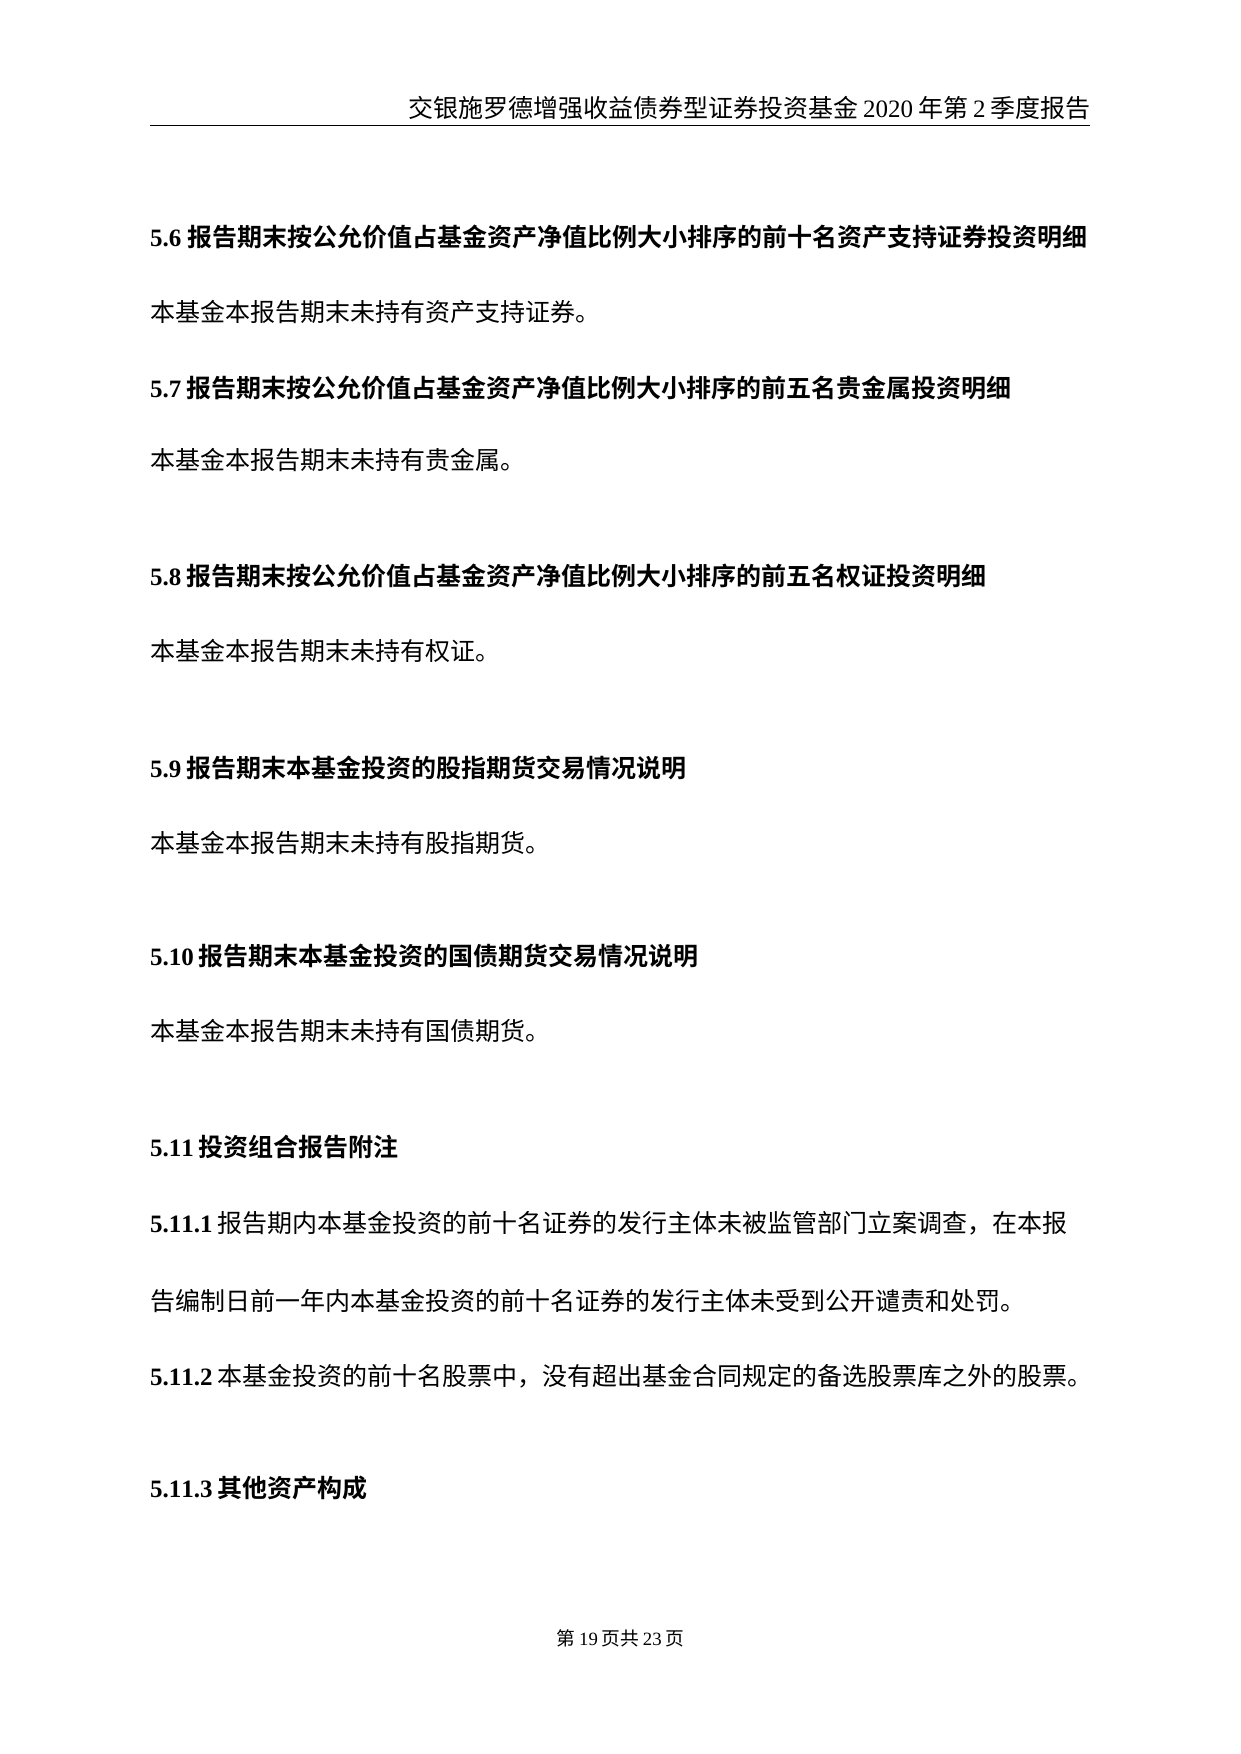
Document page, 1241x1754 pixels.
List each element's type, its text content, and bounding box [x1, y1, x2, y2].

text 5.7报告期末按公允价值占基金资产净值比例大小排序的前五名贵金属投资明细 [150, 354, 1090, 419]
text 5.6 报告期末按公允价值占基金资产净值比例大小排序的前十名资产支持证券投资明细 [150, 203, 1090, 268]
text 本基金本报告期末未持有股指期货。 [150, 809, 1090, 874]
text 5.11投资组合报告附注 [150, 1113, 1090, 1178]
text 5.11.1报告期内本基金投资的前十名证券的发行主体未被监管部门立案调查，在本报告编制日前一年内本基金投资的前十名证券的发行主体未受到公开谴责和处罚。 [150, 1189, 1090, 1332]
text 本基金本报告期末未持有贵金属。 [150, 426, 1090, 491]
text 5.9报告期末本基金投资的股指期货交易情况说明 [150, 734, 1090, 799]
text 5.11.3其他资产构成 [150, 1454, 1090, 1519]
text 本基金本报告期末未持有资产支持证券。 [150, 278, 1090, 343]
text 本基金本报告期末未持有国债期货。 [150, 997, 1090, 1062]
text 5.11.2本基金投资的前十名股票中，没有超出基金合同规定的备选股票库之外的股票。 [150, 1342, 1090, 1446]
text 5.8报告期末按公允价值占基金资产净值比例大小排序的前五名权证投资明细 [150, 542, 1090, 607]
text 本基金本报告期末未持有权证。 [150, 617, 1090, 682]
text 5.10报告期末本基金投资的国债期货交易情况说明 [150, 922, 1090, 987]
